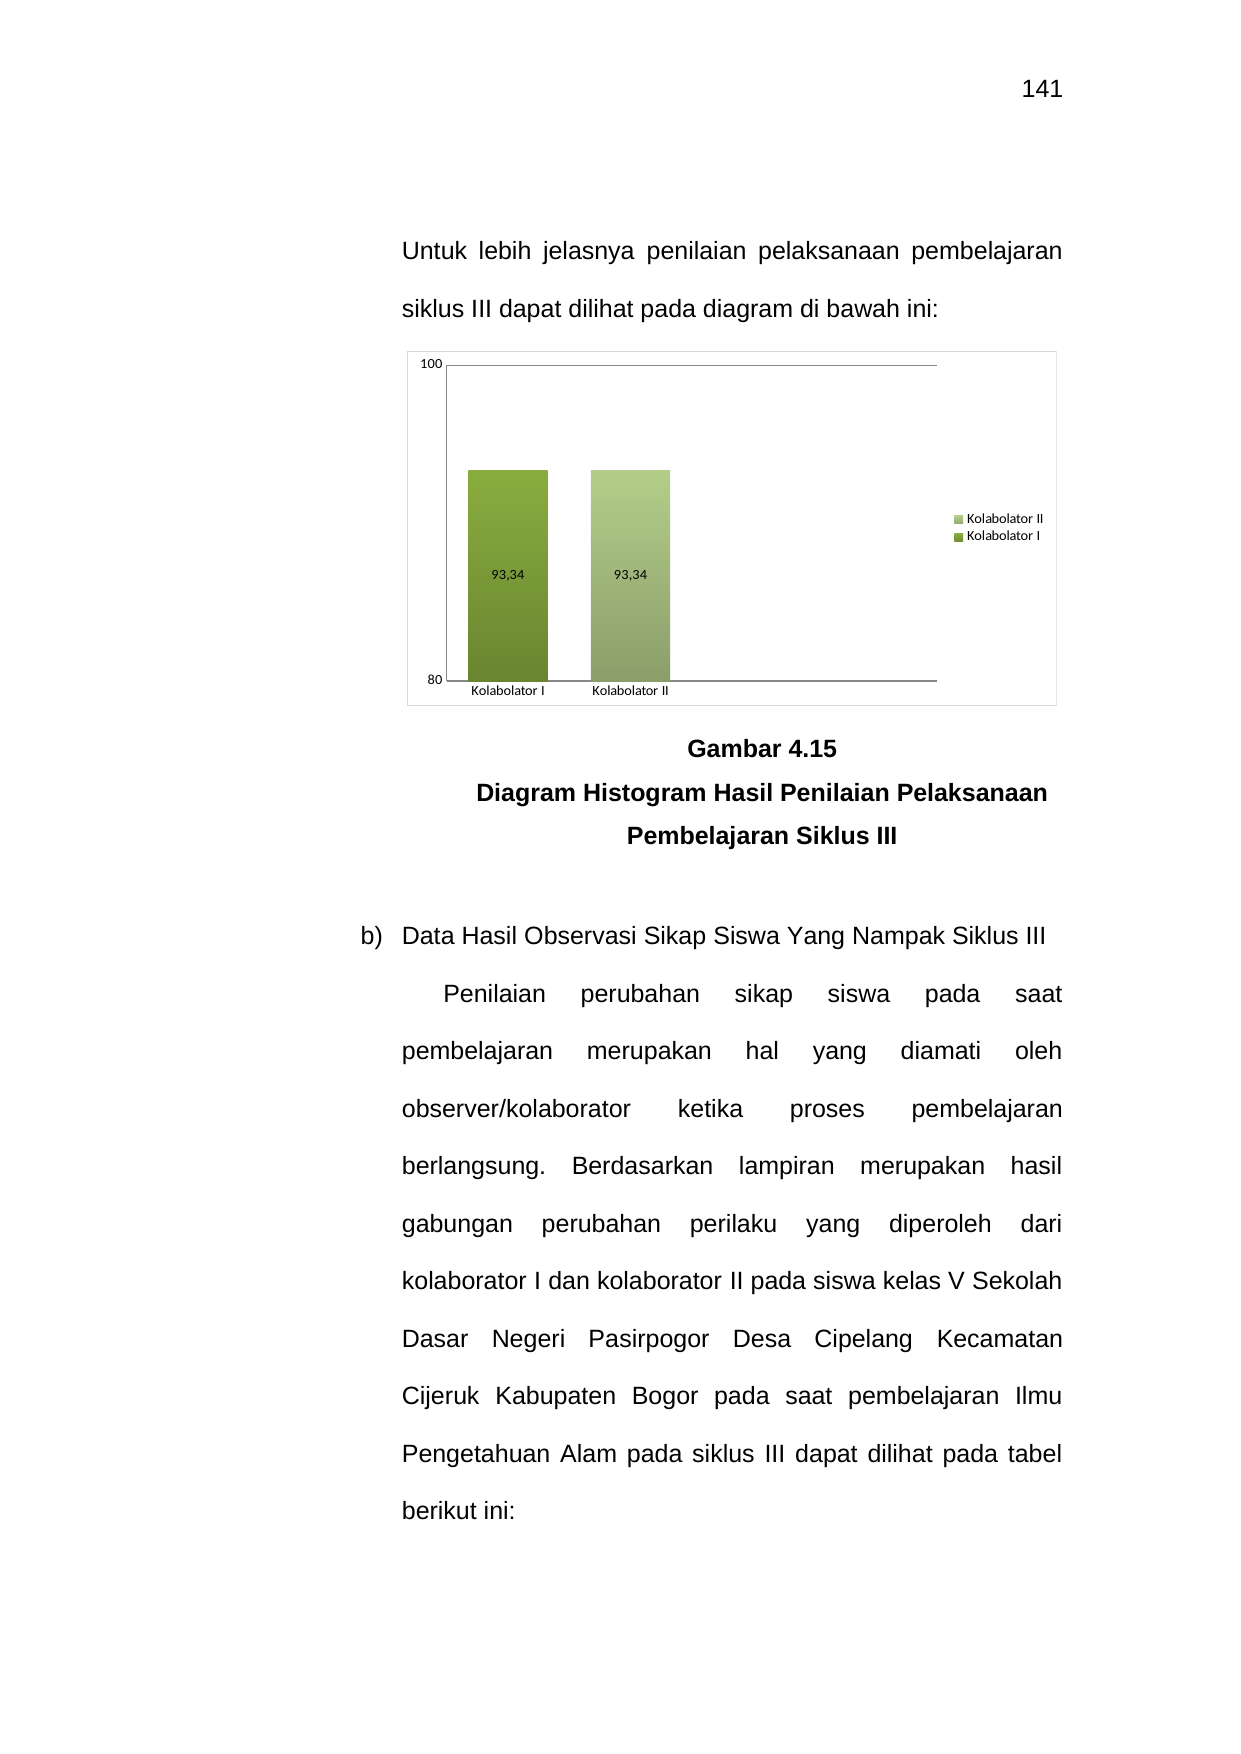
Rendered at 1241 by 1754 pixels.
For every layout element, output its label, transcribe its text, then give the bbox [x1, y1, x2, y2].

text Penilaian perubahan sikap siswa pada saat pembelajaran merupakan hal yang diamati oleh observer/kolaborator ketika proses pembelajaran berlangsung. Berdasarkan lampiran merupakan hasil gabungan perubahan perilaku yang diperoleh dari kolaborator I dan kolaborator II pada siswa kelas V Sekolah Dasar Negeri Pasirpogor Desa Cipelang Kecamatan Cijeruk Kabupaten Bogor pada saat pembelajaran Ilmu Pengetahuan Alam pada siklus III dapat dilihat pada tabel berikut ini: [402, 979, 1063, 1525]
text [402, 236, 1063, 322]
text Gambar 4.15 [426, 734, 1063, 763]
text Diagram Histogram Hasil Penilaian Pelaksanaan Pembelajaran Siklus III [461, 777, 1063, 849]
list Data Hasil Observasi Sikap Siswa Yang Nampak Siklus III [360, 921, 1063, 950]
